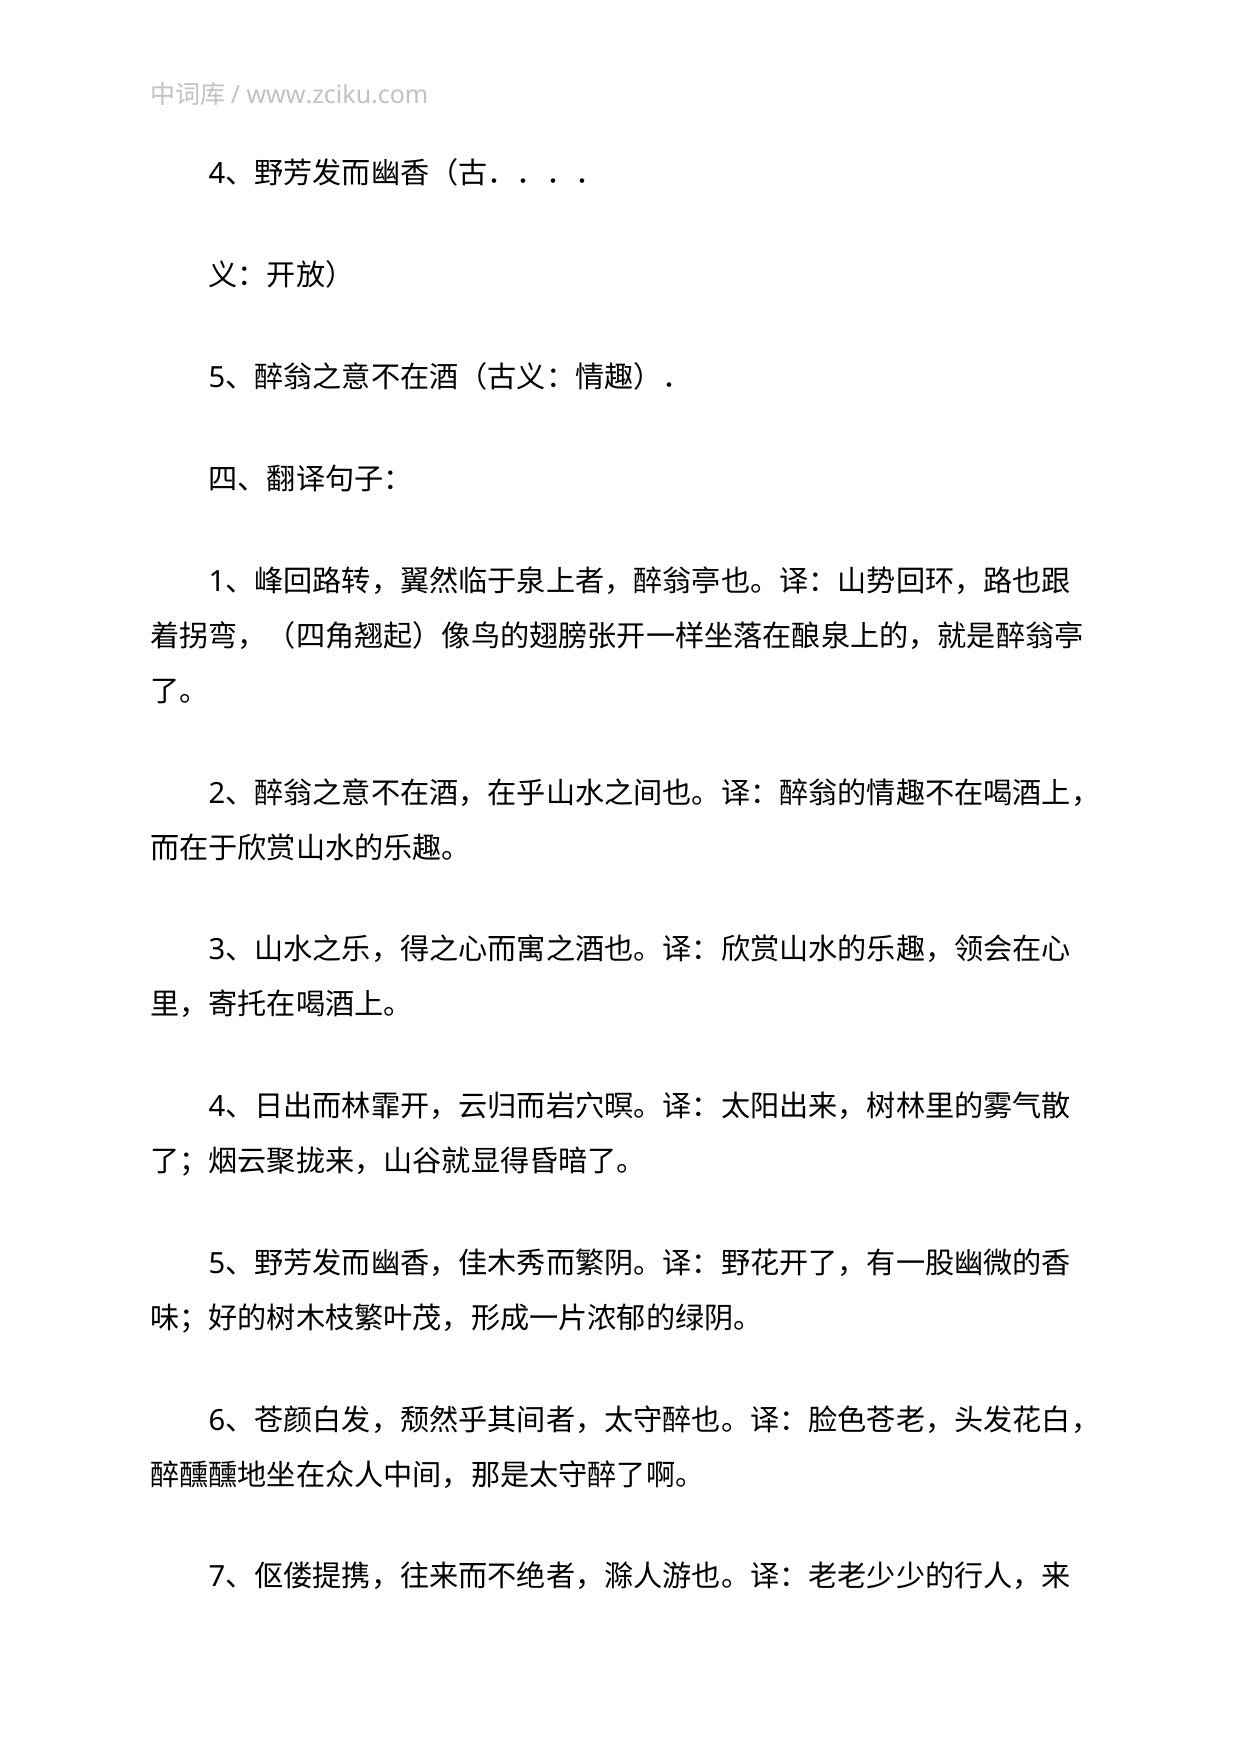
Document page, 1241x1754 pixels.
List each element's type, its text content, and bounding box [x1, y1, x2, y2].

text 3、山水之乐，得之心而寓之酒也。译：欣赏山水的乐趣，领会在心里，寄托在喝酒上。 [150, 926, 1090, 1023]
text 四、翻译句子： [150, 456, 1090, 498]
text 5、野芳发而幽香，佳木秀而繁阴。译：野花开了，有一股幽微的香味；好的树木枝繁叶茂，形成一片浓郁的绿阴。 [150, 1239, 1090, 1337]
text 5、醉翁之意不在酒（古义：情趣）． [150, 354, 1090, 396]
text 4、日出而林霏开，云归而岩穴暝。译：太阳出来，树林里的雾气散了；烟云聚拢来，山谷就显得昏暗了。 [150, 1083, 1090, 1180]
text 2、醉翁之意不在酒，在乎山水之间也。译：醉翁的情趣不在喝酒上，而在于欣赏山水的乐趣。 [150, 769, 1090, 866]
text 4、野芳发而幽香（古．．．． [150, 150, 1090, 192]
text 1、峰回路转，翼然临于泉上者，醉翁亭也。译：山势回环，路也跟着拐弯，（四角翘起）像鸟的翅膀张开一样坐落在酿泉上的，就是醉翁亭了。 [150, 557, 1090, 710]
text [150, 1553, 1090, 1595]
text 6、苍颜白发，颓然乎其间者，太守醉也。译：脸色苍老，头发花白，醉醺醺地坐在众人中间，那是太守醉了啊。 [150, 1396, 1090, 1493]
text 义：开放） [150, 252, 1090, 294]
